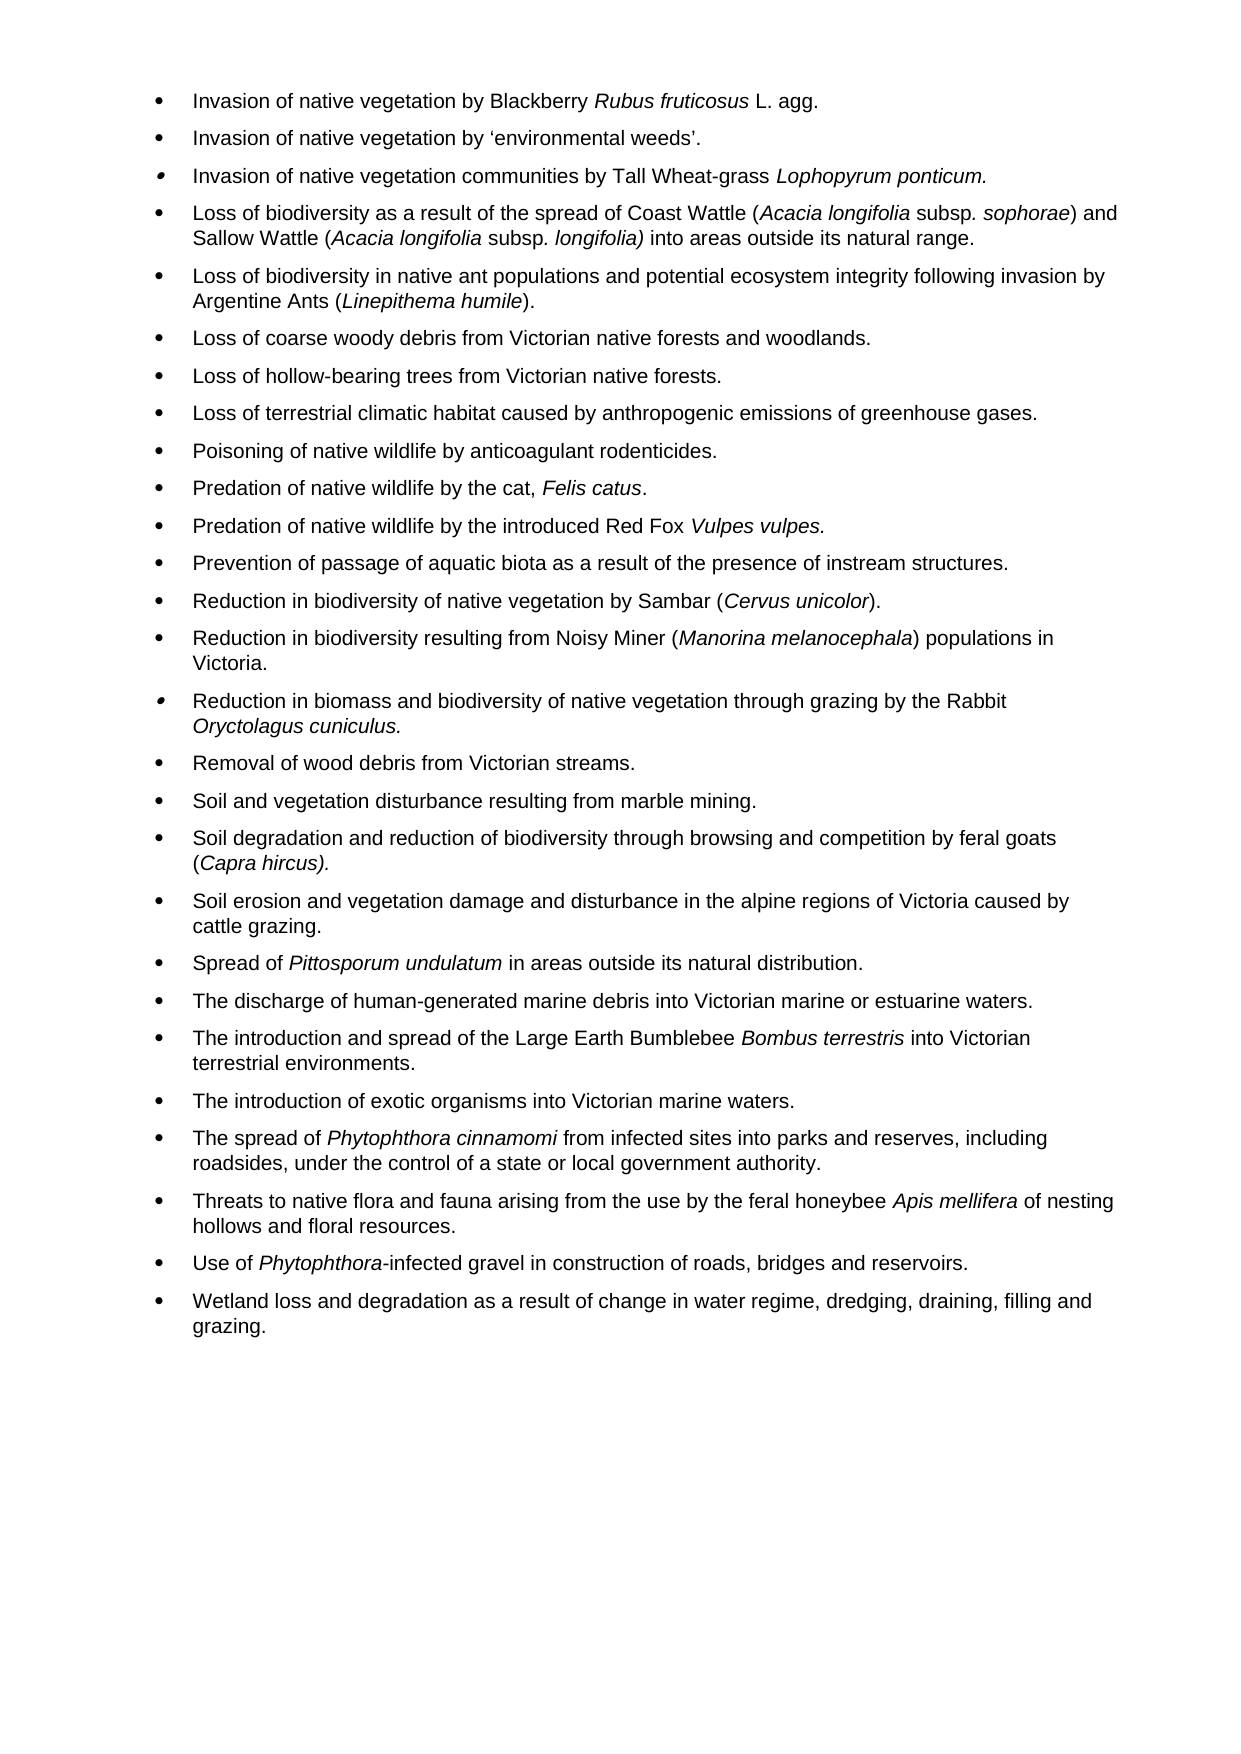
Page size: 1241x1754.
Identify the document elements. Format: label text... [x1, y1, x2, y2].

list Reduction in biodiversity of native vegetation by Sambar (Cervus unicolor). [155, 588, 1122, 613]
list Reduction in biodiversity resulting from Noisy Miner (Manorina melanocephala) populations in Victoria. [155, 625, 1122, 675]
list Soil degradation and reduction of biodiversity through browsing and competition by feral goats (Capra hircus). [155, 825, 1122, 875]
list The spread of Phytophthora cinnamomi from infected sites into parks and reserves, including roadsides, under the control of a state or local government authority. [155, 1125, 1122, 1175]
list Predation of native wildlife by the introduced Red Fox Vulpes vulpes. [155, 513, 1122, 538]
list The discharge of human-generated marine debris into Victorian marine or estuarine waters. [155, 988, 1122, 1013]
list The introduction of exotic organisms into Victorian marine waters. [155, 1088, 1122, 1113]
list Wetland loss and degradation as a result of change in water regime, dredging, draining, filling and grazing. [155, 1288, 1122, 1338]
list Poisoning of native wildlife by anticoagulant rodenticides. [155, 438, 1122, 463]
list Soil and vegetation disturbance resulting from marble mining. [155, 788, 1122, 813]
list Predation of native wildlife by the cat, Felis catus. [155, 475, 1122, 500]
list The introduction and spread of the Large Earth Bumblebee Bombus terrestris into Victorian terrestrial environments. [155, 1025, 1122, 1075]
list Spread of Pittosporum undulatum in areas outside its natural distribution. [155, 950, 1122, 975]
list Removal of wood debris from Victorian streams. [155, 750, 1122, 775]
list Use of Phytophthora-infected gravel in construction of roads, bridges and reservoirs. [155, 1250, 1122, 1275]
list Invasion of native vegetation by Blackberry Rubus fruticosus L. agg. [155, 89, 1122, 113]
list Threats to native flora and fauna arising from the use by the feral honeybee Apis mellifera of nesting hollows and floral resources. [155, 1188, 1122, 1238]
list Loss of biodiversity in native ant populations and potential ecosystem integrity following invasion by Argentine Ants (Linepithema humile). [155, 263, 1122, 313]
list Soil erosion and vegetation damage and disturbance in the alpine regions of Victoria caused by cattle grazing. [155, 888, 1122, 938]
list Invasion of native vegetation communities by Tall Wheat-grass Lophopyrum ponticum. [155, 163, 1122, 188]
list Loss of hollow-bearing trees from Victorian native forests. [155, 363, 1122, 388]
list Invasion of native vegetation by ‘environmental weeds’. [155, 125, 1122, 150]
list Reduction in biomass and biodiversity of native vegetation through grazing by the Rabbit Oryctolagus cuniculus. [155, 688, 1122, 738]
list Loss of terrestrial climatic habitat caused by anthropogenic emissions of greenhouse gases. [155, 400, 1122, 425]
list Prevention of passage of aquatic biota as a result of the presence of instream structures. [155, 550, 1122, 575]
list Loss of biodiversity as a result of the spread of Coast Wattle (Acacia longifolia subsp. sophorae) and Sallow Wattle (Acacia longifolia subsp. longifolia) into areas outside its natural range. [155, 200, 1122, 250]
list Loss of coarse woody debris from Victorian native forests and woodlands. [155, 325, 1122, 350]
